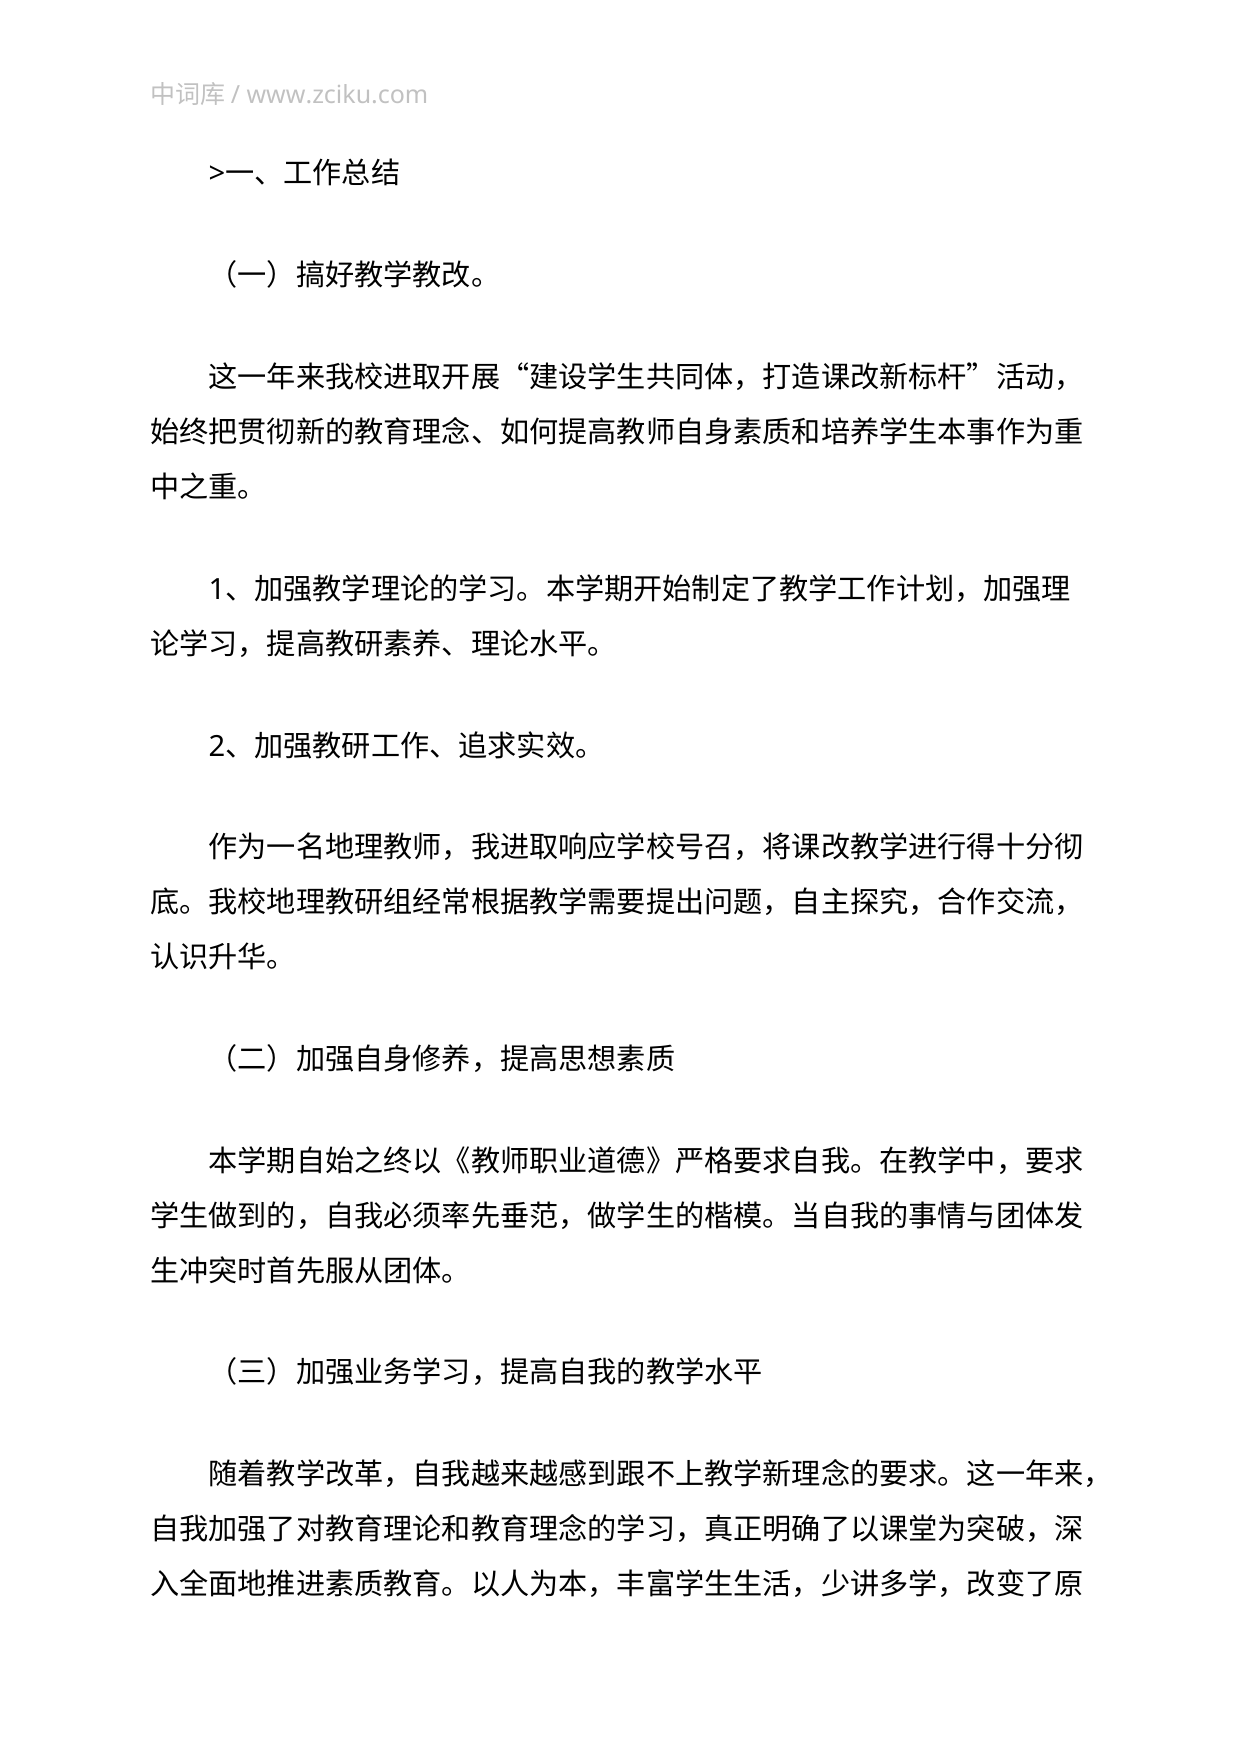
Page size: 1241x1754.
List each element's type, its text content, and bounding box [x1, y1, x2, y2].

text 1、加强教学理论的学习。本学期开始制定了教学工作计划，加强理论学习，提高教研素养、理论水平。 [150, 565, 1090, 663]
text （一）搞好教学教改。 [150, 252, 1090, 294]
text （二）加强自身修养，提高思想素质 [150, 1036, 1090, 1078]
text 本学期自始之终以《教师职业道德》严格要求自我。在教学中，要求学生做到的，自我必须率先垂范，做学生的楷模。当自我的事情与团体发生冲突时首先服从团体。 [150, 1137, 1090, 1289]
text >一、工作总结 [150, 150, 1090, 192]
text 这一年来我校进取开展“建设学生共同体，打造课改新标杆”活动，始终把贯彻新的教育理念、如何提高教师自身素质和培养学生本事作为重中之重。 [150, 354, 1090, 506]
text （三）加强业务学习，提高自我的教学水平 [150, 1349, 1090, 1391]
text 作为一名地理教师，我进取响应学校号召，将课改教学进行得十分彻底。我校地理教研组经常根据教学需要提出问题，自主探究，合作交流，认识升华。 [150, 824, 1090, 976]
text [150, 1451, 1090, 1603]
text 2、加强教研工作、追求实效。 [150, 722, 1090, 764]
